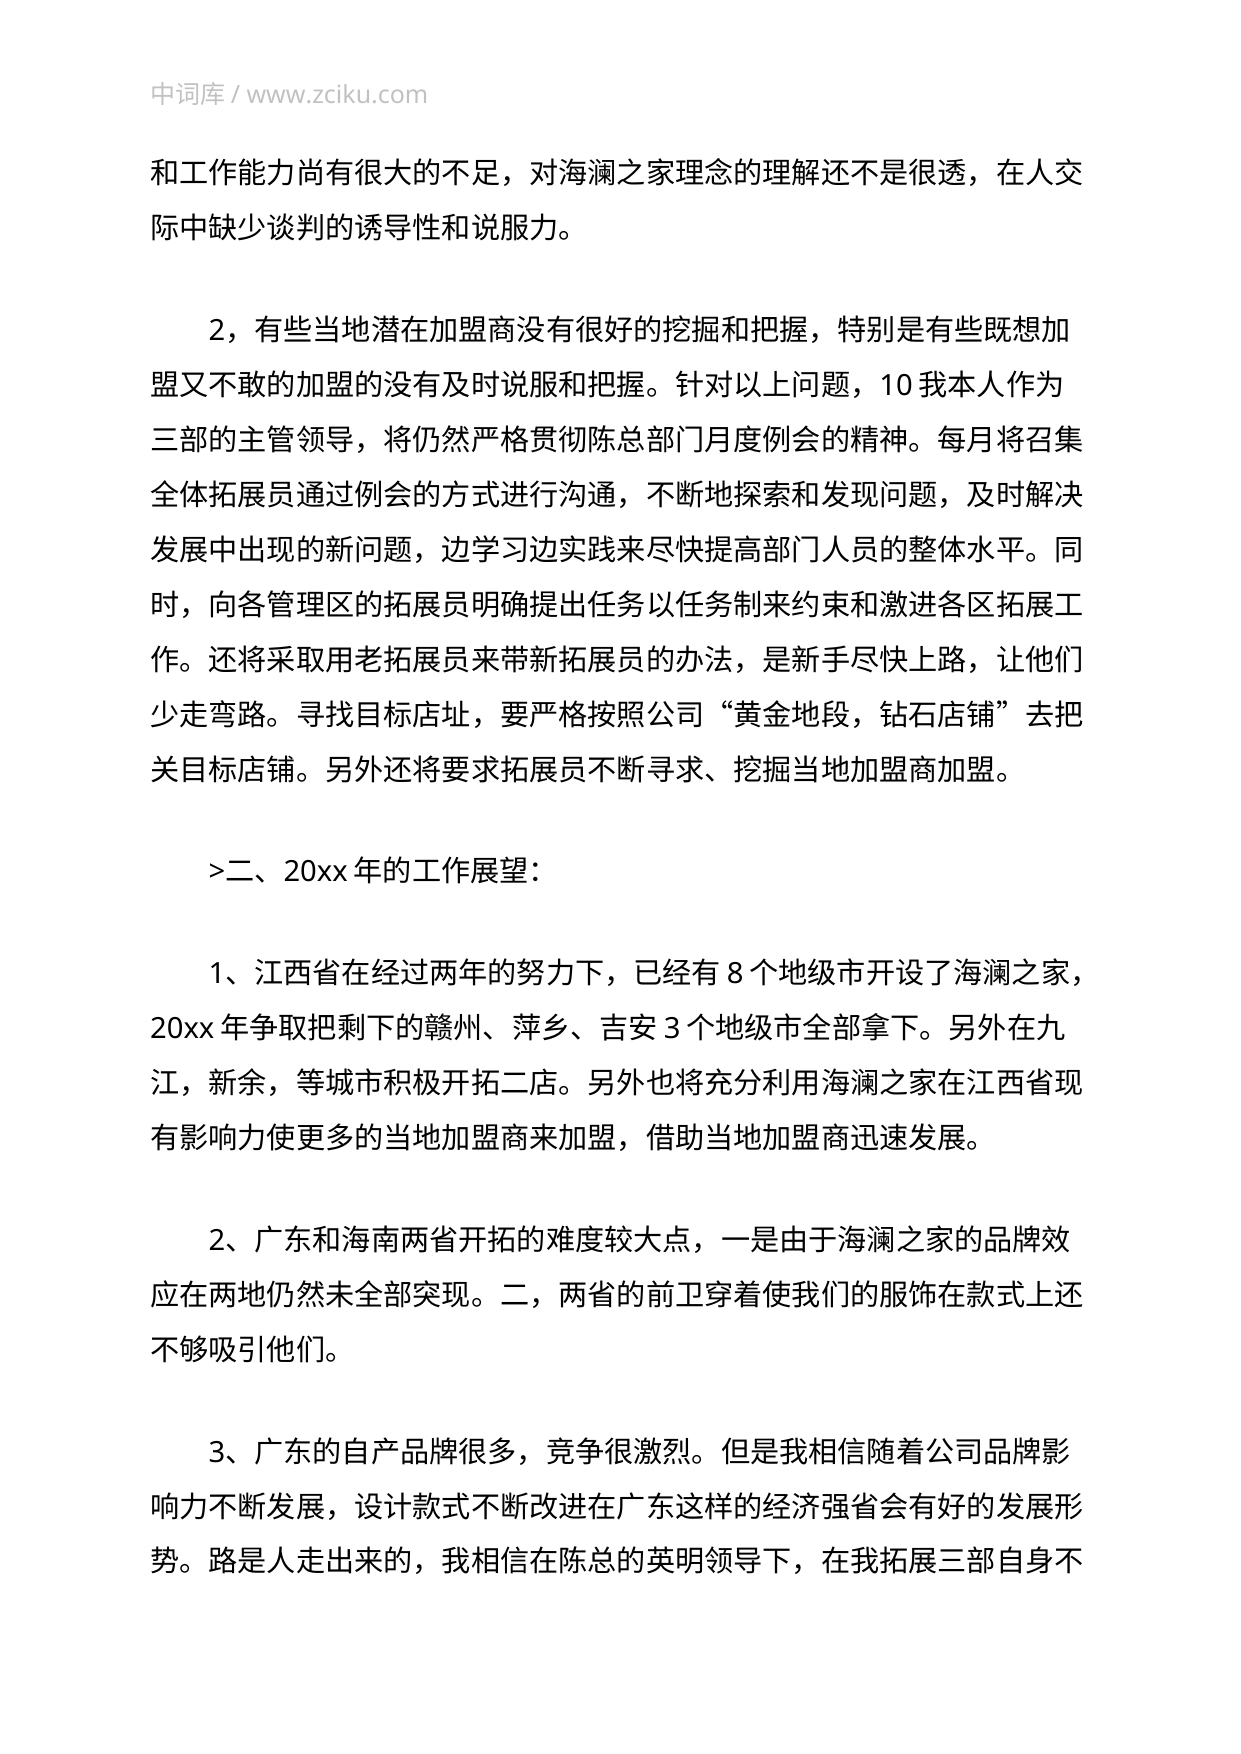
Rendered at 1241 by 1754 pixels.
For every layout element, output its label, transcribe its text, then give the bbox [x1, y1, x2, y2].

text 2，有些当地潜在加盟商没有很好的挖掘和把握，特别是有些既想加盟又不敢的加盟的没有及时说服和把握。针对以上问题，10我本人作为三部的主管领导，将仍然严格贯彻陈总部门月度例会的精神。每月将召集全体拓展员通过例会的方式进行沟通，不断地探索和发现问题，及时解决发展中出现的新问题，边学习边实践来尽快提高部门人员的整体水平。同时，向各管理区的拓展员明确提出任务以任务制来约束和激进各区拓展工作。还将采取用老拓展员来带新拓展员的办法，是新手尽快上路，让他们少走弯路。寻找目标店址，要严格按照公司“黄金地段，钻石店铺”去把关目标店铺。另外还将要求拓展员不断寻求、挖掘当地加盟商加盟。 [150, 307, 1090, 788]
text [150, 1428, 1090, 1580]
text 2、广东和海南两省开拓的难度较大点，一是由于海澜之家的品牌效应在两地仍然未全部突现。二，两省的前卫穿着使我们的服饰在款式上还不够吸引他们。 [150, 1216, 1090, 1369]
text >二、20xx年的工作展望： [150, 848, 1090, 890]
text 1、江西省在经过两年的努力下，已经有8个地级市开设了海澜之家，20xx年争取把剩下的赣州、萍乡、吉安3个地级市全部拿下。另外在九江，新余，等城市积极开拓二店。另外也将充分利用海澜之家在江西省现有影响力使更多的当地加盟商来加盟，借助当地加盟商迅速发展。 [150, 950, 1090, 1157]
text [150, 150, 1090, 247]
